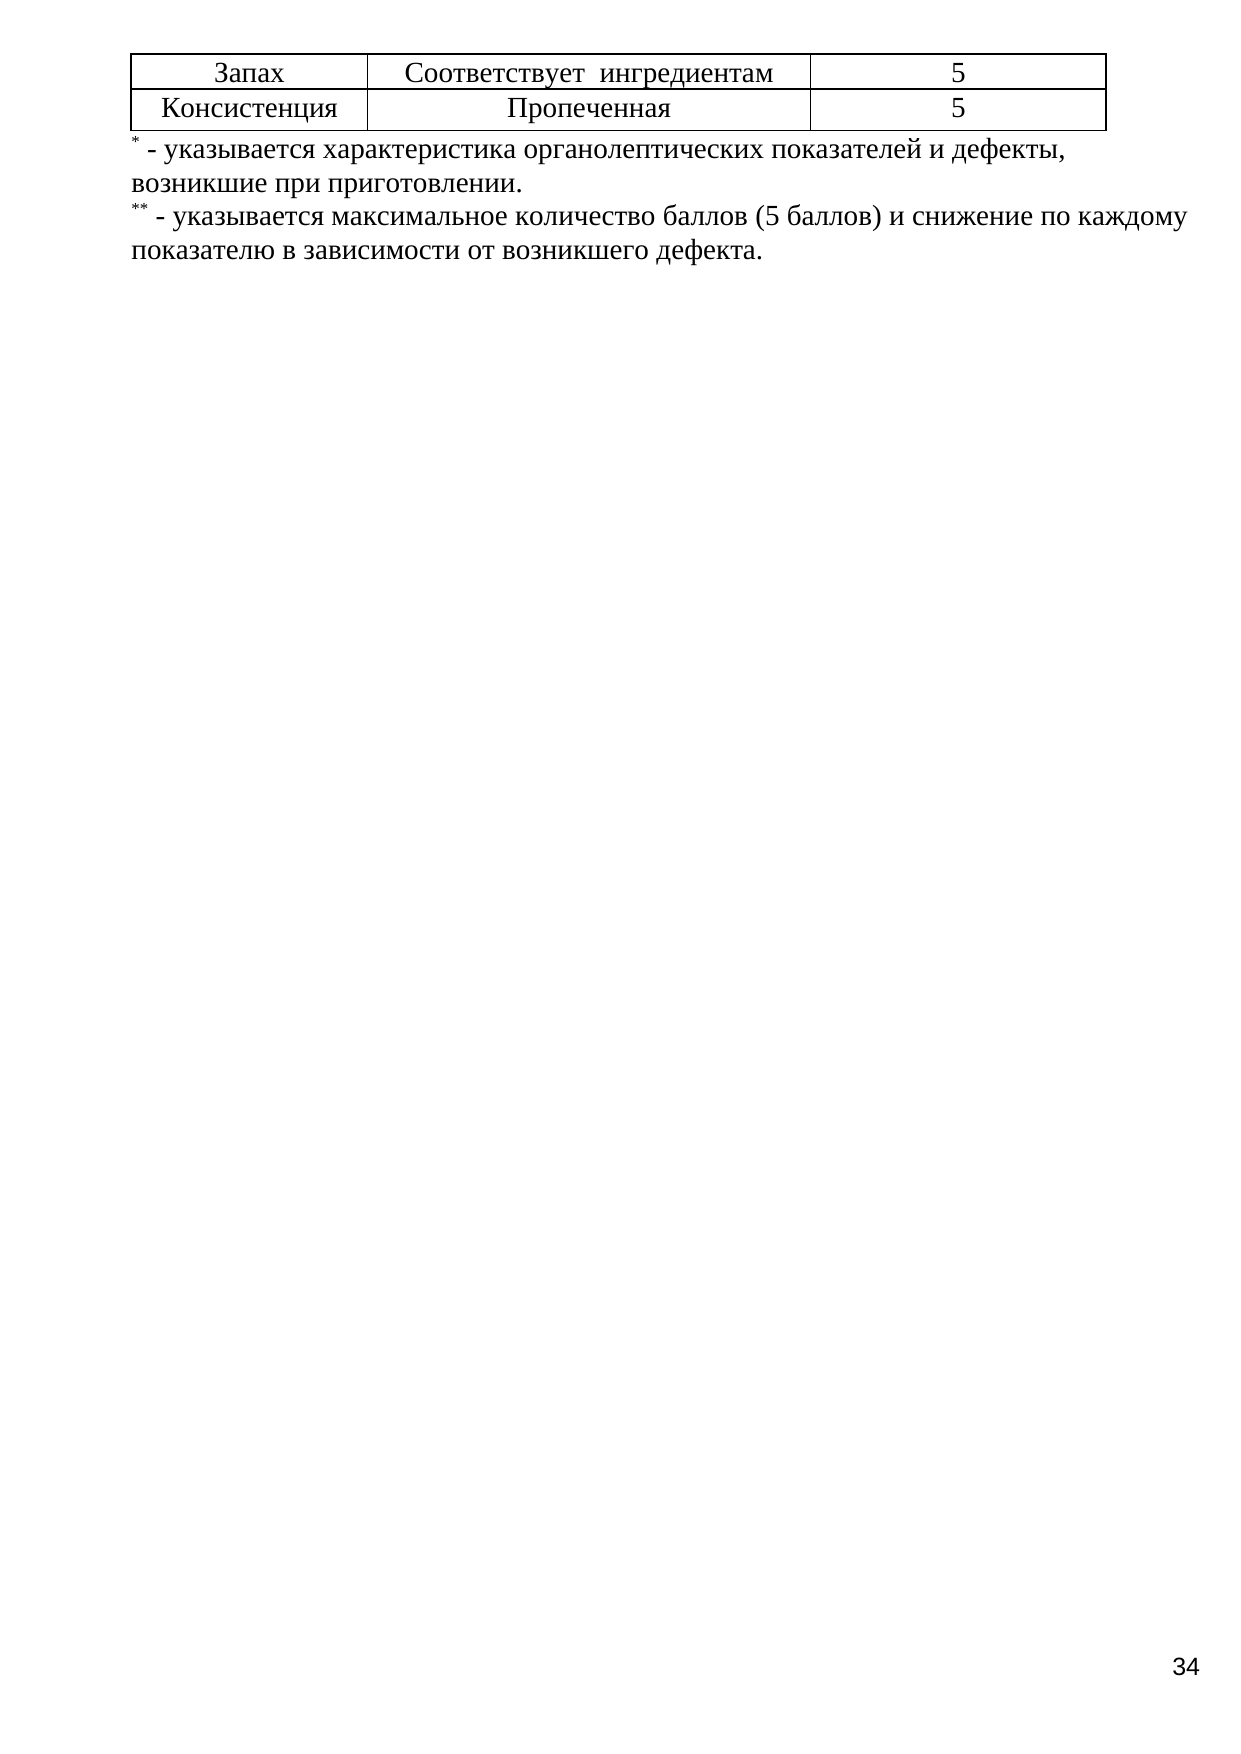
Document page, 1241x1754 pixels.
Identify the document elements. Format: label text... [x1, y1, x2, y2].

table_cell Пропеченная [368, 90, 810, 130]
table_cell 5 [811, 90, 1105, 130]
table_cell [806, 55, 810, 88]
text * - указывается характеристика органолептических показателей и дефекты, возникшие при приготовлении. [131, 131, 1200, 198]
table_cell Консистенция [132, 90, 367, 130]
text ** - указывается максимальное количество баллов (5 баллов) и снижение по каждому показателю в зависимости от возникшего дефекта. [131, 198, 1200, 265]
